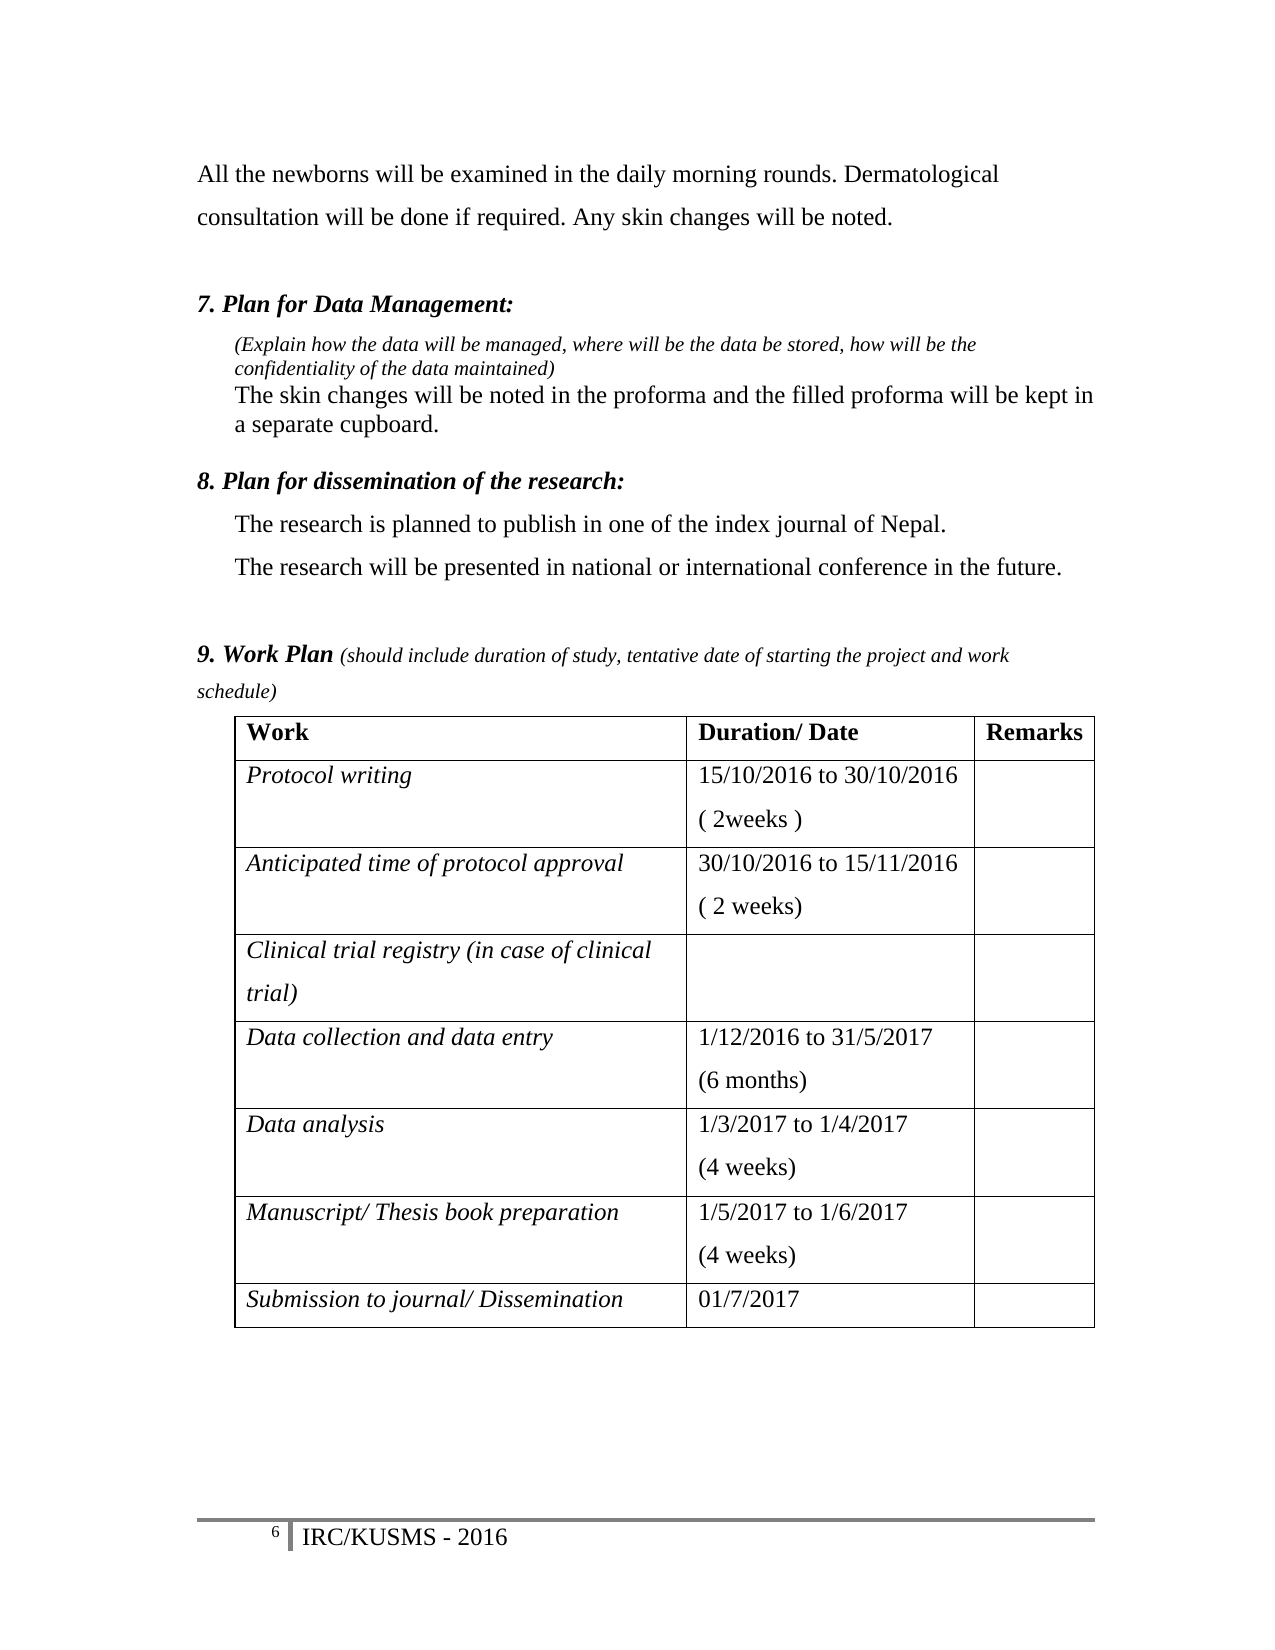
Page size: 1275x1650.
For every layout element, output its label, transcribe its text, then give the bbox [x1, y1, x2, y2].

table_cell Clinical trial registry (in case of clinical trial) [236, 935, 686, 1021]
text The skin changes will be noted in the proforma and the filled proforma will be kept in a separate cupboard. [234, 380, 1095, 437]
table_header Work [236, 717, 686, 759]
text 9. Work Plan (should include duration of study, tentative date of starting the project and work schedule) [197, 639, 1095, 703]
table_cell Protocol writing [236, 761, 686, 847]
table_cell Data collection and data entry [236, 1022, 686, 1108]
table_cell 1/5/2017 to 1/6/2017 (4 weeks) [687, 1197, 974, 1283]
table_header Remarks [975, 717, 1094, 759]
table_cell 1/3/2017 to 1/4/2017 (4 weeks) [687, 1109, 974, 1196]
table_cell [975, 848, 1094, 934]
table_cell [975, 761, 1094, 847]
table_cell Anticipated time of protocol approval [236, 848, 686, 934]
table_cell 15/10/2016 to 30/10/2016 ( 2weeks ) [687, 761, 974, 847]
text The research is planned to publish in one of the index journal of Nepal. [234, 509, 1095, 538]
table_cell [975, 1197, 1094, 1283]
text (Explain how the data will be managed, where will be the data be stored, how will be the confidentiality of the data maintained) [234, 332, 1095, 380]
table_cell [975, 1109, 1094, 1196]
table_cell Data analysis [236, 1109, 686, 1196]
table_cell [975, 1022, 1094, 1108]
table_cell 01/7/2017 [687, 1284, 974, 1327]
text 8. Plan for dissemination of the research: [197, 466, 1095, 495]
text All the newborns will be examined in the daily morning rounds. Dermatological consultation will be done if required. Any skin changes will be noted. [197, 159, 1095, 231]
table_cell 30/10/2016 to 15/11/2016 ( 2 weeks) [687, 848, 974, 934]
table_cell [975, 1284, 1094, 1327]
table_cell 1/12/2016 to 31/5/2017 (6 months) [687, 1022, 974, 1108]
table_header Duration/ Date [687, 717, 974, 759]
text 7. Plan for Data Management: [197, 289, 1095, 317]
text The research will be presented in national or international conference in the future. [234, 552, 1095, 581]
table_cell [687, 935, 974, 1021]
table_cell [975, 935, 1094, 1021]
table_cell Submission to journal/ Dissemination [236, 1284, 686, 1327]
table_cell Manuscript/ Thesis book preparation [236, 1197, 686, 1283]
